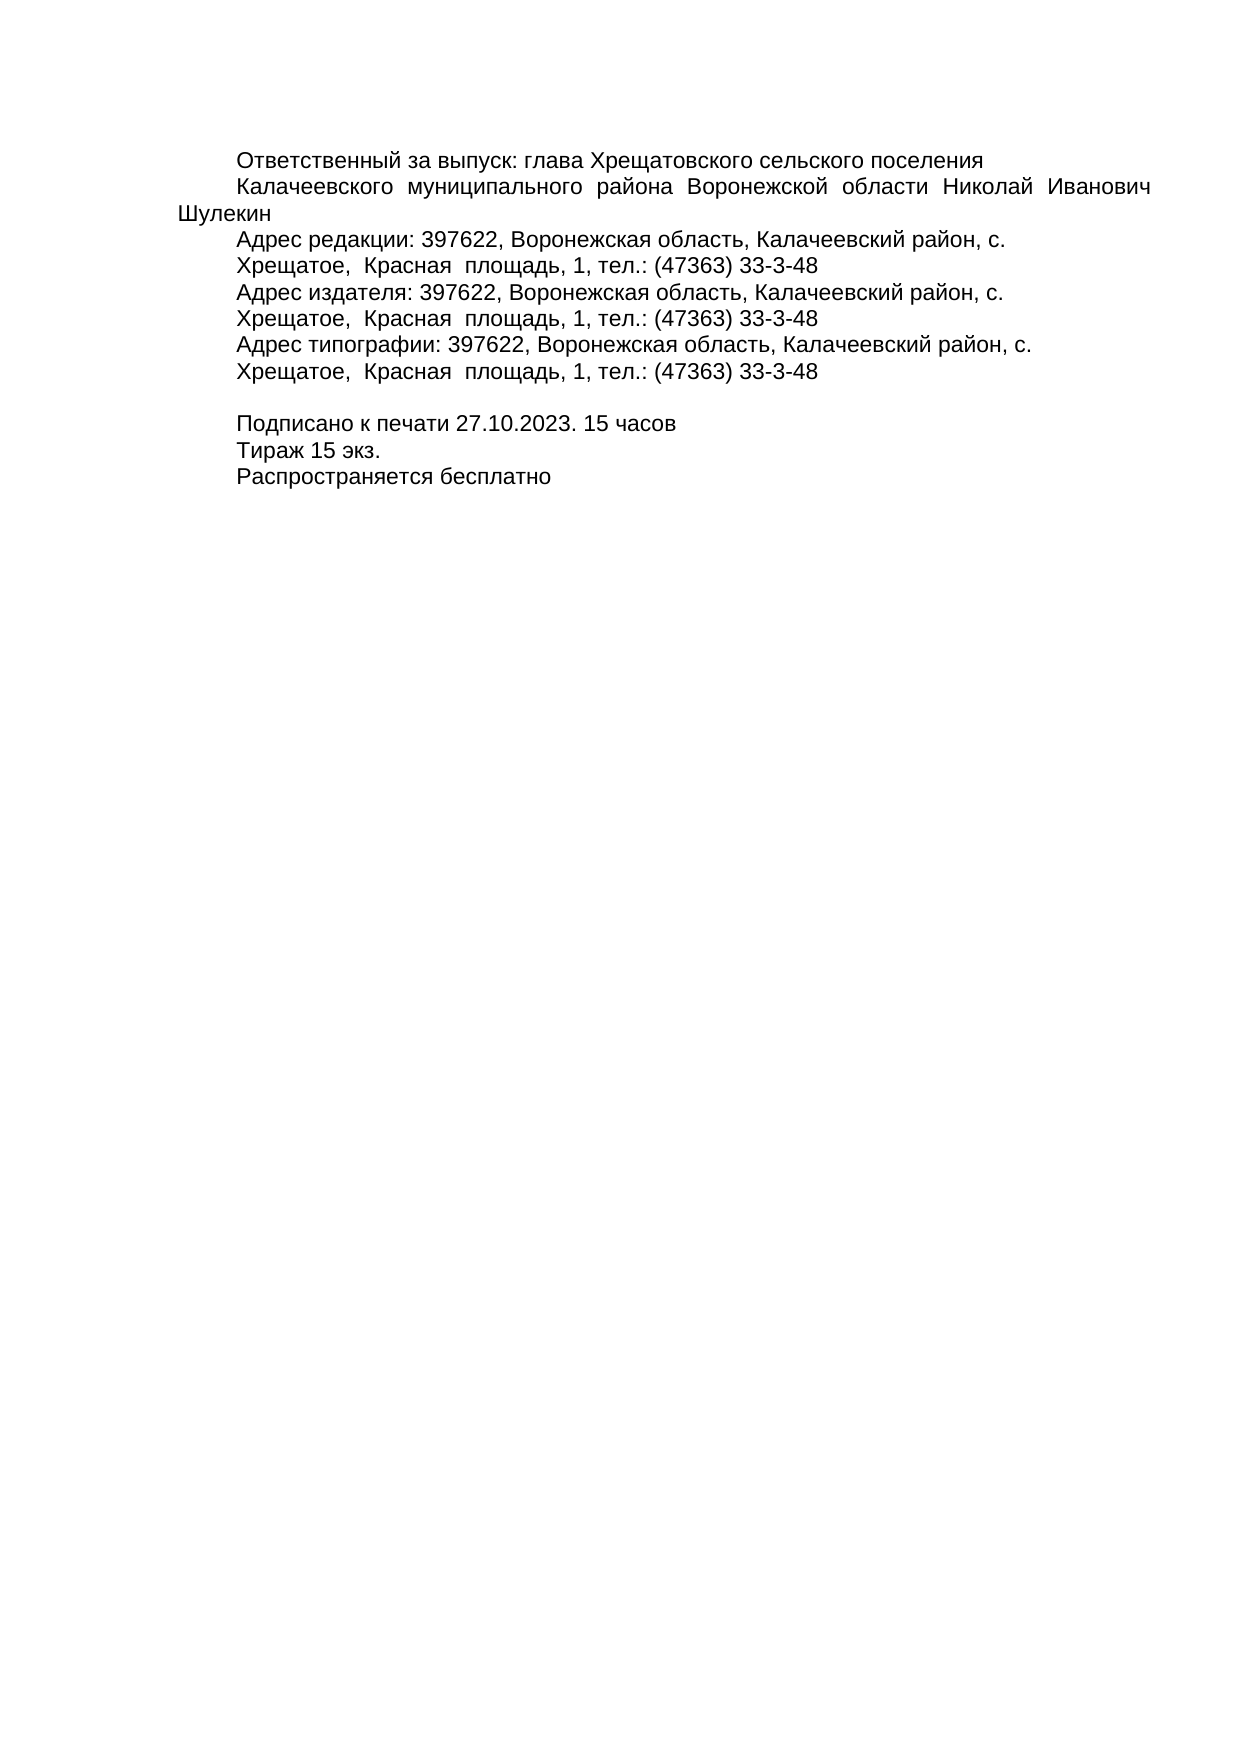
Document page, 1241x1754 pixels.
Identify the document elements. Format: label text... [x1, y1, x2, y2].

text Хрещатое, Красная площадь, 1, тел.: (47363) 33-3-48 [177, 358, 1152, 384]
text Распространяется бесплатно [177, 463, 1152, 489]
text Адрес типографии: 397622, Воронежская область, Калачеевский район, с. [177, 331, 1152, 358]
text Хрещатое, Красная площадь, 1, тел.: (47363) 33-3-48 [177, 252, 1152, 279]
text Ответственный за выпуск: глава Хрещатовского сельского поселения [177, 147, 1152, 173]
text Калачеевского муниципального района Воронежской области Николай Иванович Шулекин [177, 173, 1152, 226]
text Адрес издателя: 397622, Воронежская область, Калачеевский район, с. [177, 279, 1152, 305]
text Тираж 15 экз. [177, 437, 1152, 463]
text Адрес редакции: 397622, Воронежская область, Калачеевский район, с. [177, 226, 1152, 252]
text Хрещатое, Красная площадь, 1, тел.: (47363) 33-3-48 [177, 305, 1152, 331]
text Подписано к печати 27.10.2023. 15 часов [177, 410, 1152, 437]
